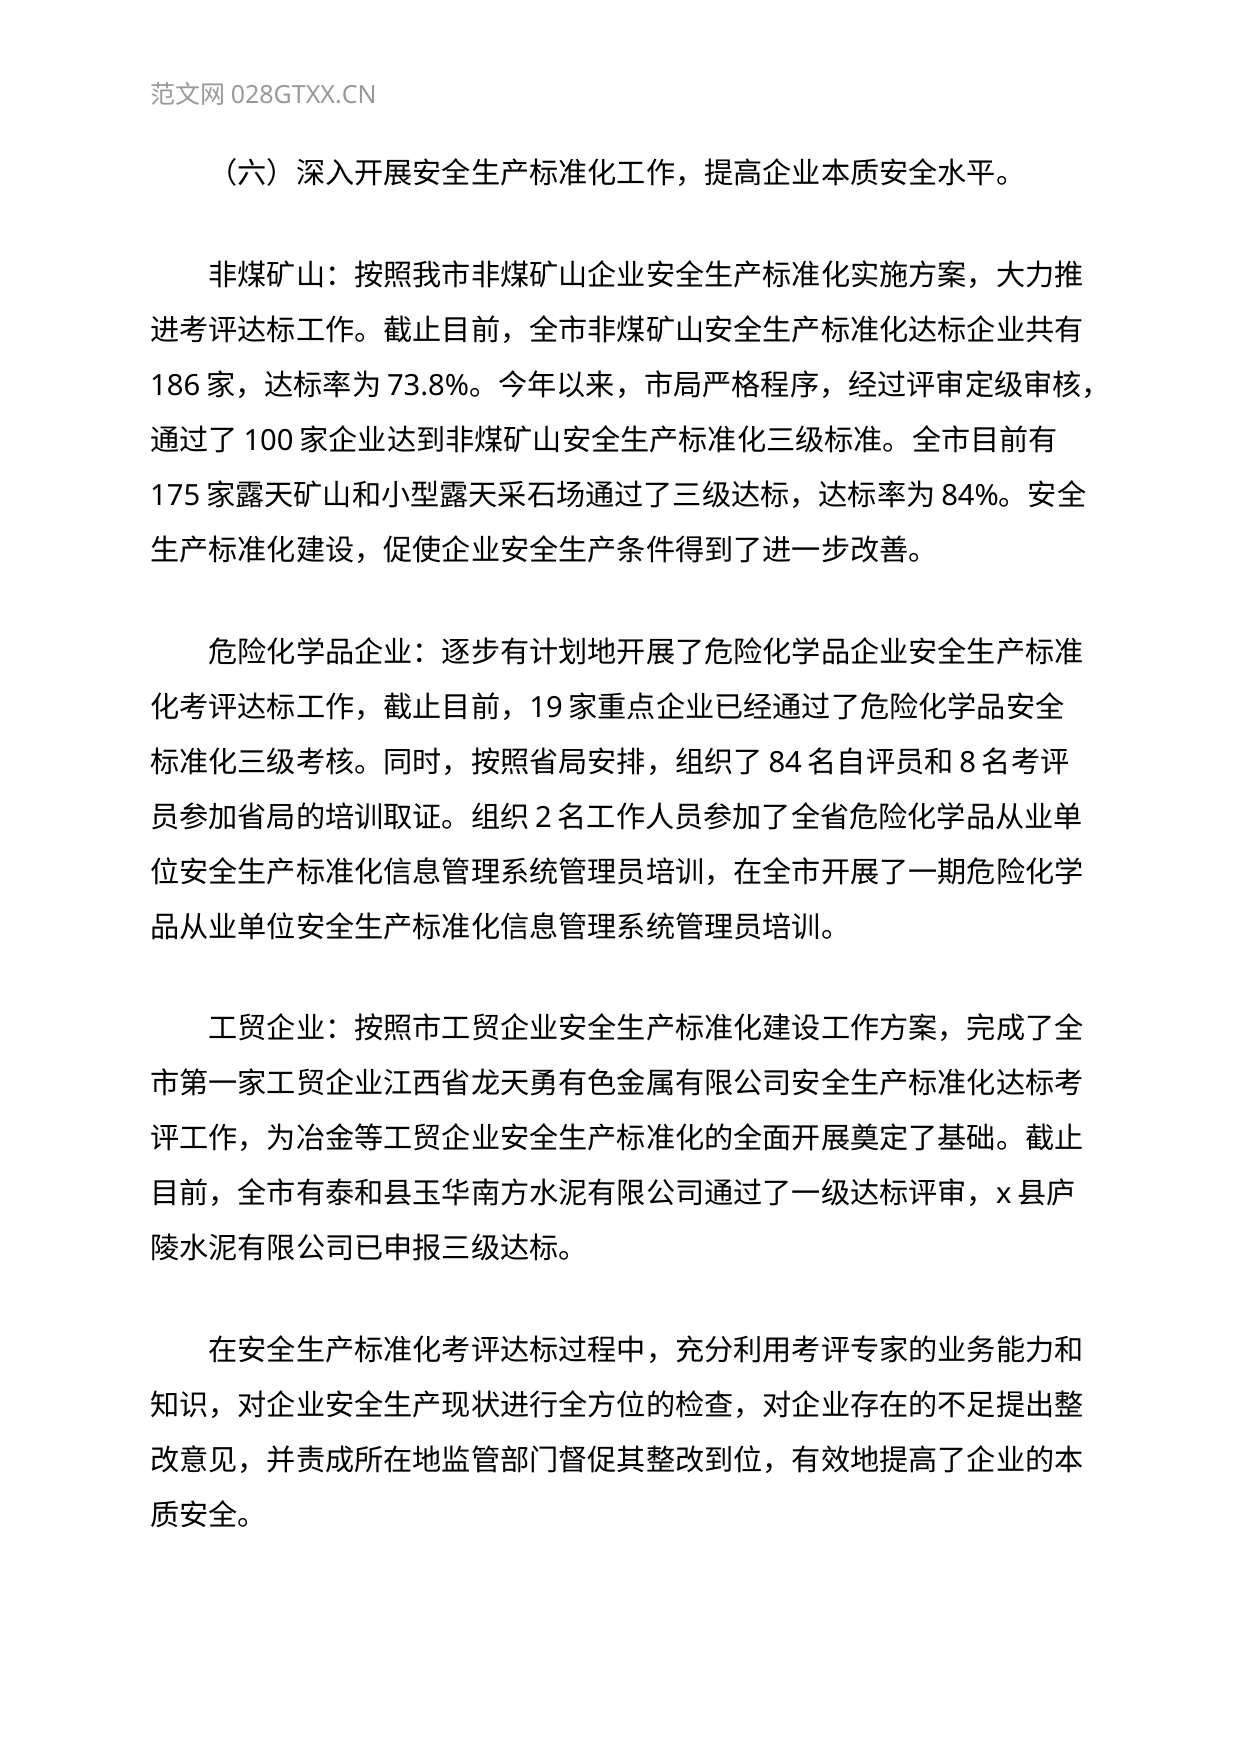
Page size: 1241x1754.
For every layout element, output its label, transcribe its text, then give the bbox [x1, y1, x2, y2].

text （六）深入开展安全生产标准化工作，提高企业本质安全水平。 [150, 150, 1090, 192]
text 在安全生产标准化考评达标过程中，充分利用考评专家的业务能力和知识，对企业安全生产现状进行全方位的检查，对企业存在的不足提出整改意见，并责成所在地监管部门督促其整改到位，有效地提高了企业的本质安全。 [150, 1326, 1090, 1533]
text 工贸企业：按照市工贸企业安全生产标准化建设工作方案，完成了全市第一家工贸企业江西省龙天勇有色金属有限公司安全生产标准化达标考评工作，为冶金等工贸企业安全生产标准化的全面开展奠定了基础。截止目前，全市有泰和县玉华南方水泥有限公司通过了一级达标评审，x县庐陵水泥有限公司已申报三级达标。 [150, 1005, 1090, 1267]
text 危险化学品企业：逐步有计划地开展了危险化学品企业安全生产标准化考评达标工作，截止目前，19家重点企业已经通过了危险化学品安全标准化三级考核。同时，按照省局安排，组织了84名自评员和8名考评员参加省局的培训取证。组织2名工作人员参加了全省危险化学品从业单位安全生产标准化信息管理系统管理员培训，在全市开展了一期危险化学品从业单位安全生产标准化信息管理系统管理员培训。 [150, 628, 1090, 945]
text 非煤矿山：按照我市非煤矿山企业安全生产标准化实施方案，大力推进考评达标工作。截止目前，全市非煤矿山安全生产标准化达标企业共有186家，达标率为73.8%。今年以来，市局严格程序，经过评审定级审核，通过了100家企业达到非煤矿山安全生产标准化三级标准。全市目前有175家露天矿山和小型露天采石场通过了三级达标，达标率为84%。安全生产标准化建设，促使企业安全生产条件得到了进一步改善。 [150, 252, 1090, 569]
